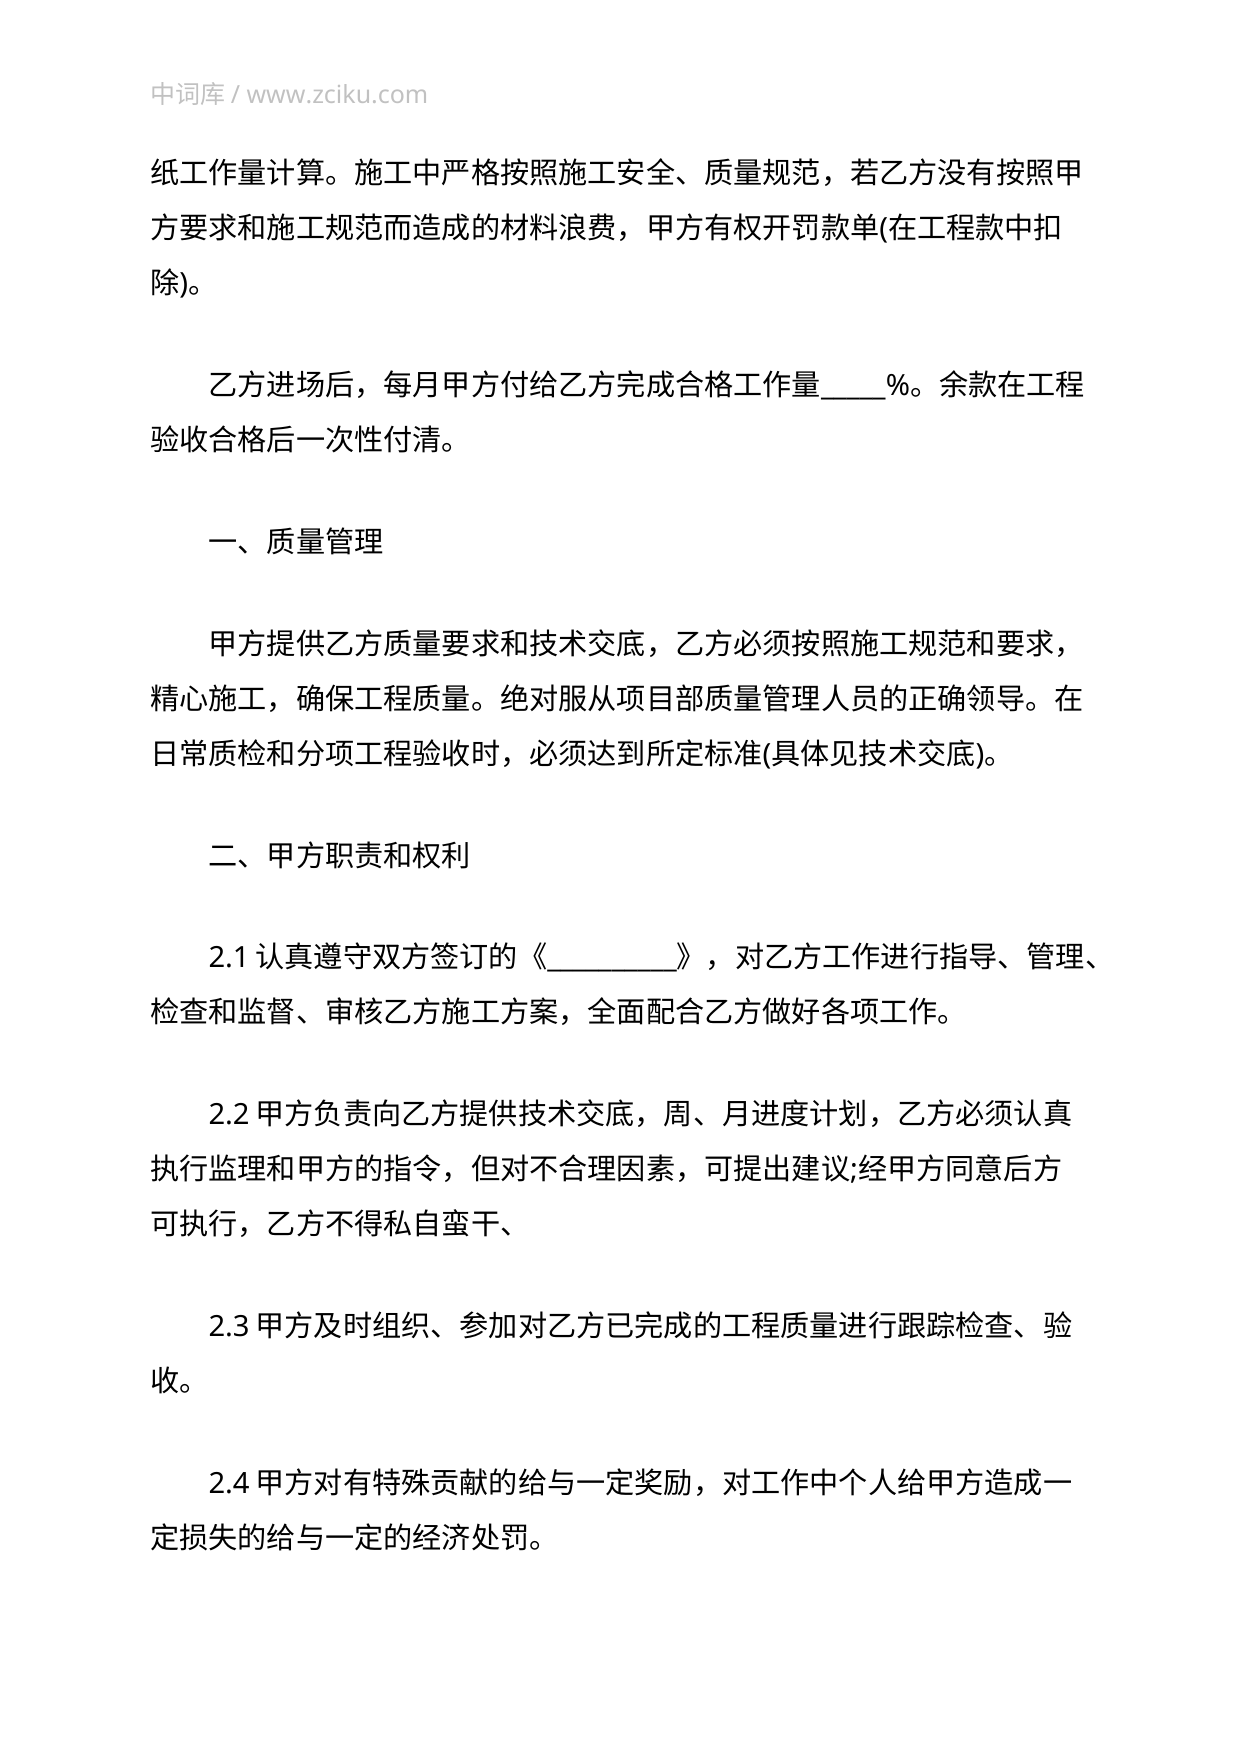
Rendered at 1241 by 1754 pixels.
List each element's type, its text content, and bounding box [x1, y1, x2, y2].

text 乙方进场后，每月甲方付给乙方完成合格工作量_____%。余款在工程验收合格后一次性付清。 [150, 362, 1090, 459]
text 2.2甲方负责向乙方提供技术交底，周、月进度计划，乙方必须认真执行监理和甲方的指令，但对不合理因素，可提出建议;经甲方同意后方可执行，乙方不得私自蛮干、 [150, 1091, 1090, 1243]
text 2.1认真遵守双方签订的《__________》，对乙方工作进行指导、管理、检查和监督、审核乙方施工方案，全面配合乙方做好各项工作。 [150, 934, 1090, 1031]
text 二、甲方职责和权利 [150, 832, 1090, 874]
text 2.3甲方及时组织、参加对乙方已完成的工程质量进行跟踪检查、验收。 [150, 1302, 1090, 1400]
text 2.4甲方对有特殊贡献的给与一定奖励，对工作中个人给甲方造成一定损失的给与一定的经济处罚。 [150, 1459, 1090, 1557]
text 甲方提供乙方质量要求和技术交底，乙方必须按照施工规范和要求，精心施工，确保工程质量。绝对服从项目部质量管理人员的正确领导。在日常质检和分项工程验收时，必须达到所定标准(具体见技术交底)。 [150, 620, 1090, 773]
text 一、质量管理 [150, 519, 1090, 561]
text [150, 150, 1090, 302]
